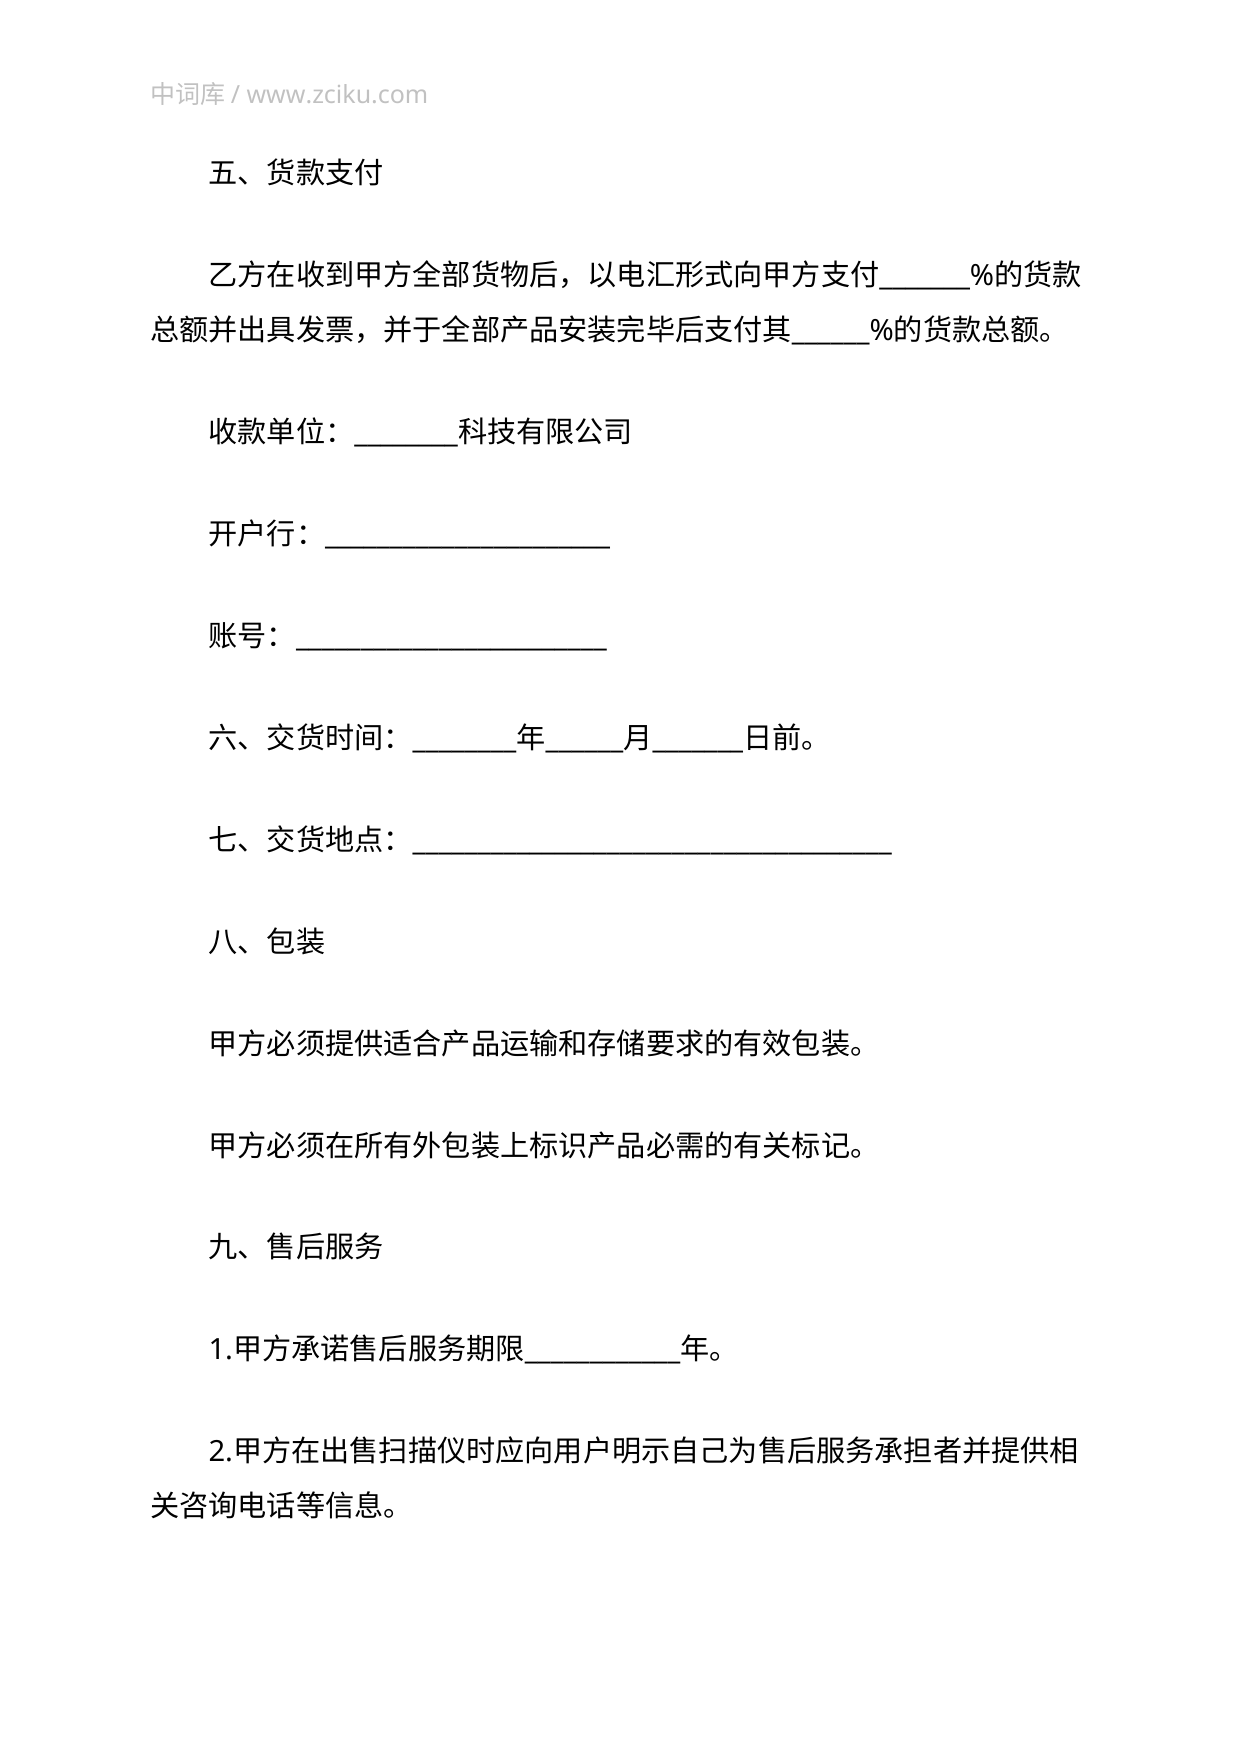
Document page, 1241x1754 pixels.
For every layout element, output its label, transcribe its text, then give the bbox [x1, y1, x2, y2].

text 收款单位：________科技有限公司 [150, 409, 1090, 451]
text 2.甲方在出售扫描仪时应向用户明示自己为售后服务承担者并提供相关咨询电话等信息。 [150, 1428, 1090, 1525]
text 六、交货时间：________年______月_______日前。 [150, 715, 1090, 757]
text 五、货款支付 [150, 150, 1090, 192]
text 九、售后服务 [150, 1224, 1090, 1266]
text 账号：________________________ [150, 613, 1090, 655]
text 开户行：______________________ [150, 511, 1090, 553]
text 七、交货地点：_____________________________________ [150, 817, 1090, 859]
text 乙方在收到甲方全部货物后，以电汇形式向甲方支付_______%的货款总额并出具发票，并于全部产品安装完毕后支付其______%的货款总额。 [150, 252, 1090, 349]
text 八、包装 [150, 919, 1090, 961]
text 甲方必须提供适合产品运输和存储要求的有效包装。 [150, 1020, 1090, 1063]
text 甲方必须在所有外包装上标识产品必需的有关标记。 [150, 1122, 1090, 1164]
text 1.甲方承诺售后服务期限____________年。 [150, 1326, 1090, 1368]
